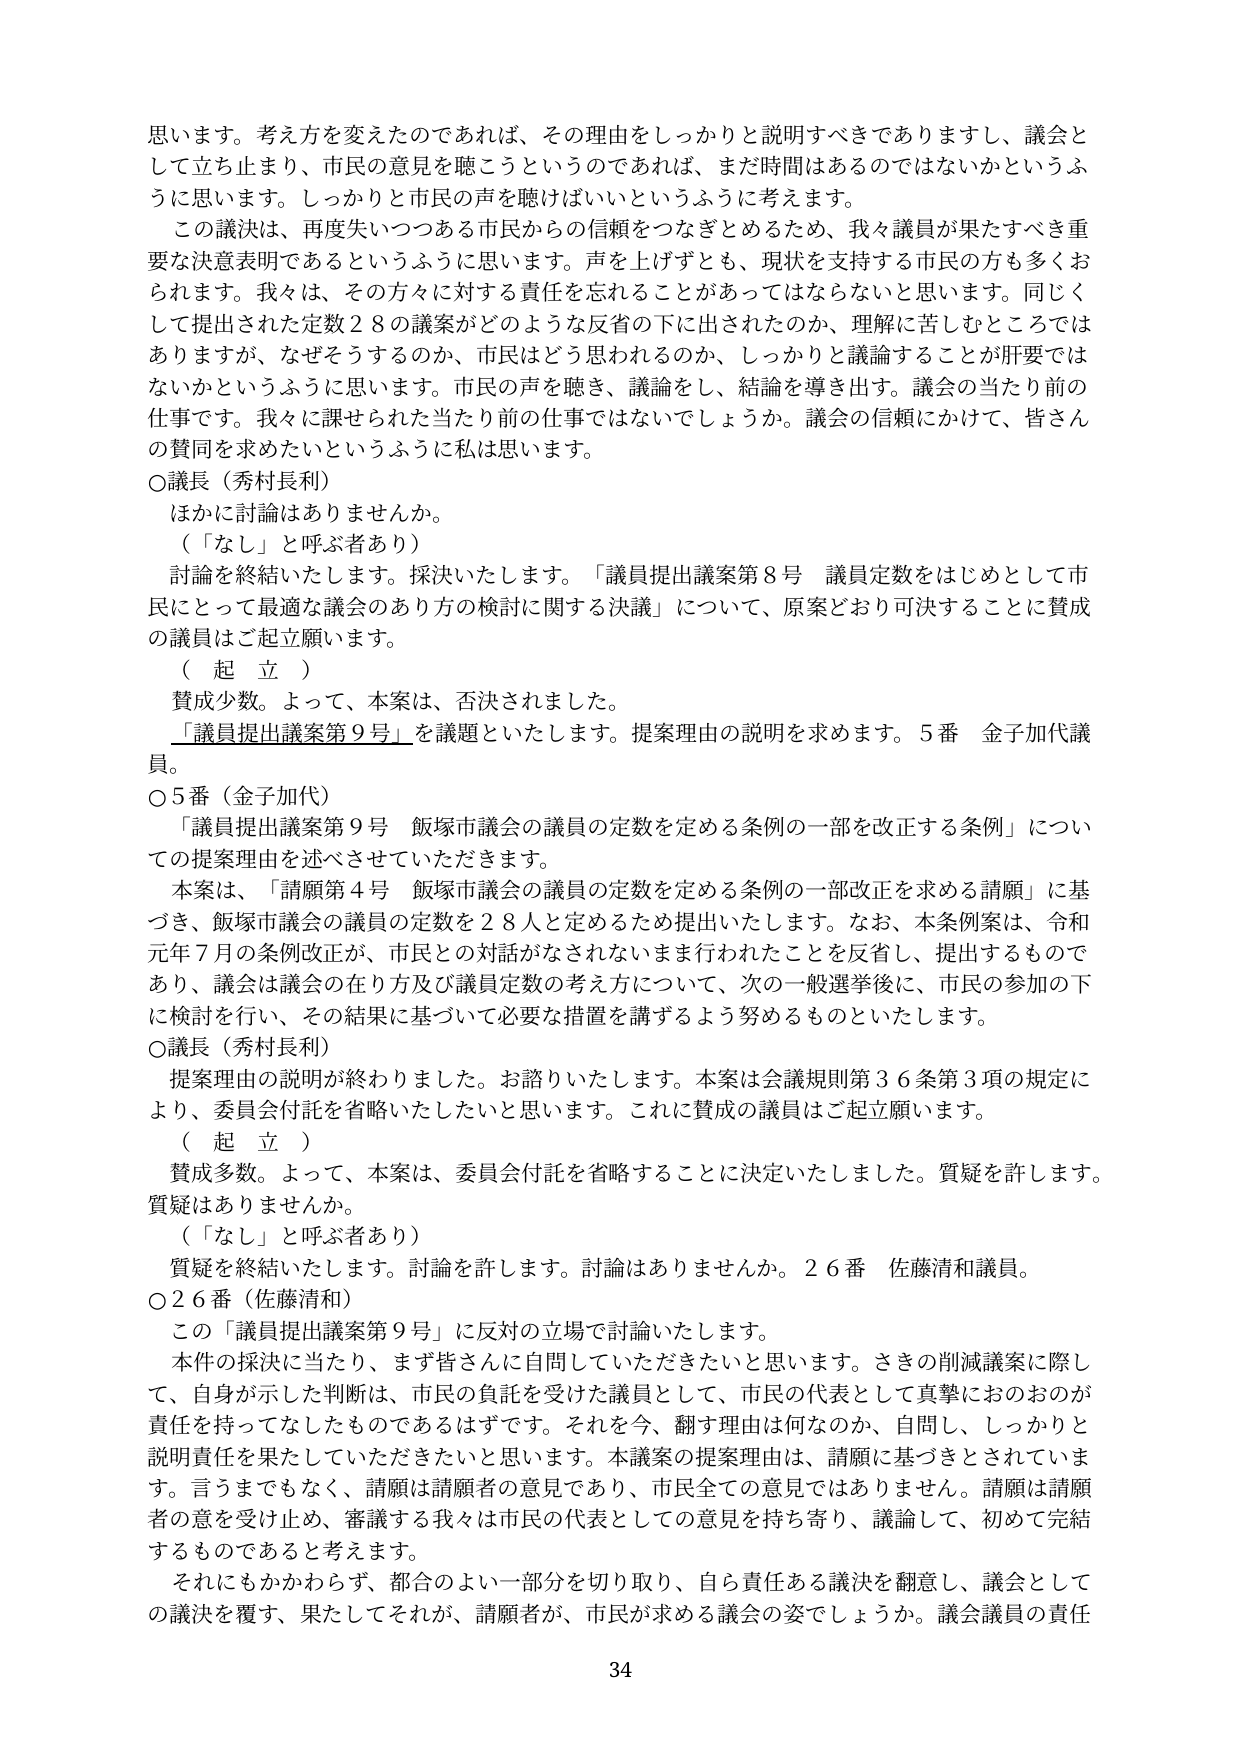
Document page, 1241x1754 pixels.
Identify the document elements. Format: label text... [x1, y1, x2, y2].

text （ 起 立 ） [148, 1125, 1092, 1157]
text ほかに討論はありませんか。 [148, 496, 1092, 527]
text この「議員提出議案第９号」に反対の立場で討論いたします。 [148, 1314, 1092, 1345]
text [148, 1566, 1092, 1628]
text 質疑を終結いたします。討論を許します。討論はありませんか。２６番 佐藤清和議員。 [148, 1251, 1092, 1282]
text （「なし」と呼ぶ者あり） [148, 527, 1092, 559]
text 討論を終結いたします。採決いたします。「議員提出議案第８号 議員定数をはじめとして市民にとって最適な議会のあり方の検討に関する決議」について、原案どおり可決することに賛成の議員はご起立願います。 [148, 559, 1092, 653]
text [148, 118, 1092, 212]
text 「議員提出議案第９号」を議題といたします。提案理由の説明を求めます。５番 金子加代議員。 [148, 716, 1092, 779]
text 賛成多数。よって、本案は、委員会付託を省略することに決定いたしました。質疑を許します。質疑はありませんか。 [148, 1157, 1092, 1219]
text （「なし」と呼ぶ者あり） [148, 1219, 1092, 1251]
text 本案は、「請願第４号 飯塚市議会の議員の定数を定める条例の一部改正を求める請願」に基づき、飯塚市議会の議員の定数を２８人と定めるため提出いたします。なお、本条例案は、令和元年７月の条例改正が、市民との対話がなされないまま行われたことを反省し、提出するものであり、議会は議会の在り方及び議員定数の考え方について、次の一般選挙後に、市民の参加の下に検討を行い、その結果に基づいて必要な措置を講ずるよう努めるものといたします。 [148, 873, 1092, 1031]
text ○５番（金子加代） [148, 779, 1092, 810]
text ○議長（秀村長利） [148, 464, 1092, 496]
text 「議員提出議案第９号 飯塚市議会の議員の定数を定める条例の一部を改正する条例」についての提案理由を述べさせていただきます。 [148, 810, 1092, 873]
text ○議長（秀村長利） [148, 1031, 1092, 1062]
text 本件の採決に当たり、まず皆さんに自問していただきたいと思います。さきの削減議案に際して、自身が示した判断は、市民の負託を受けた議員として、市民の代表として真摯におのおのが責任を持ってなしたものであるはずです。それを今、翻す理由は何なのか、自問し、しっかりと説明責任を果たしていただきたいと思います。本議案の提案理由は、請願に基づきとされています。言うまでもなく、請願は請願者の意見であり、市民全ての意見ではありません。請願は請願者の意を受け止め、審議する我々は市民の代表としての意見を持ち寄り、議論して、初めて完結するものであると考えます。 [148, 1345, 1092, 1566]
text この議決は、再度失いつつある市民からの信頼をつなぎとめるため、我々議員が果たすべき重要な決意表明であるというふうに思います。声を上げずとも、現状を支持する市民の方も多くおられます。我々は、その方々に対する責任を忘れることがあってはならないと思います。同じくして提出された定数２８の議案がどのような反省の下に出されたのか、理解に苦しむところではありますが、なぜそうするのか、市民はどう思われるのか、しっかりと議論することが肝要ではないかというふうに思います。市民の声を聴き、議論をし、結論を導き出す。議会の当たり前の仕事です。我々に課せられた当たり前の仕事ではないでしょうか。議会の信頼にかけて、皆さんの賛同を求めたいというふうに私は思います。 [148, 212, 1092, 464]
text ○２６番（佐藤清和） [148, 1282, 1092, 1314]
text 賛成少数。よって、本案は、否決されました。 [148, 684, 1092, 716]
text （ 起 立 ） [148, 653, 1092, 684]
text 提案理由の説明が終わりました。お諮りいたします。本案は会議規則第３６条第３項の規定により、委員会付託を省略いたしたいと思います。これに賛成の議員はご起立願います。 [148, 1062, 1092, 1125]
